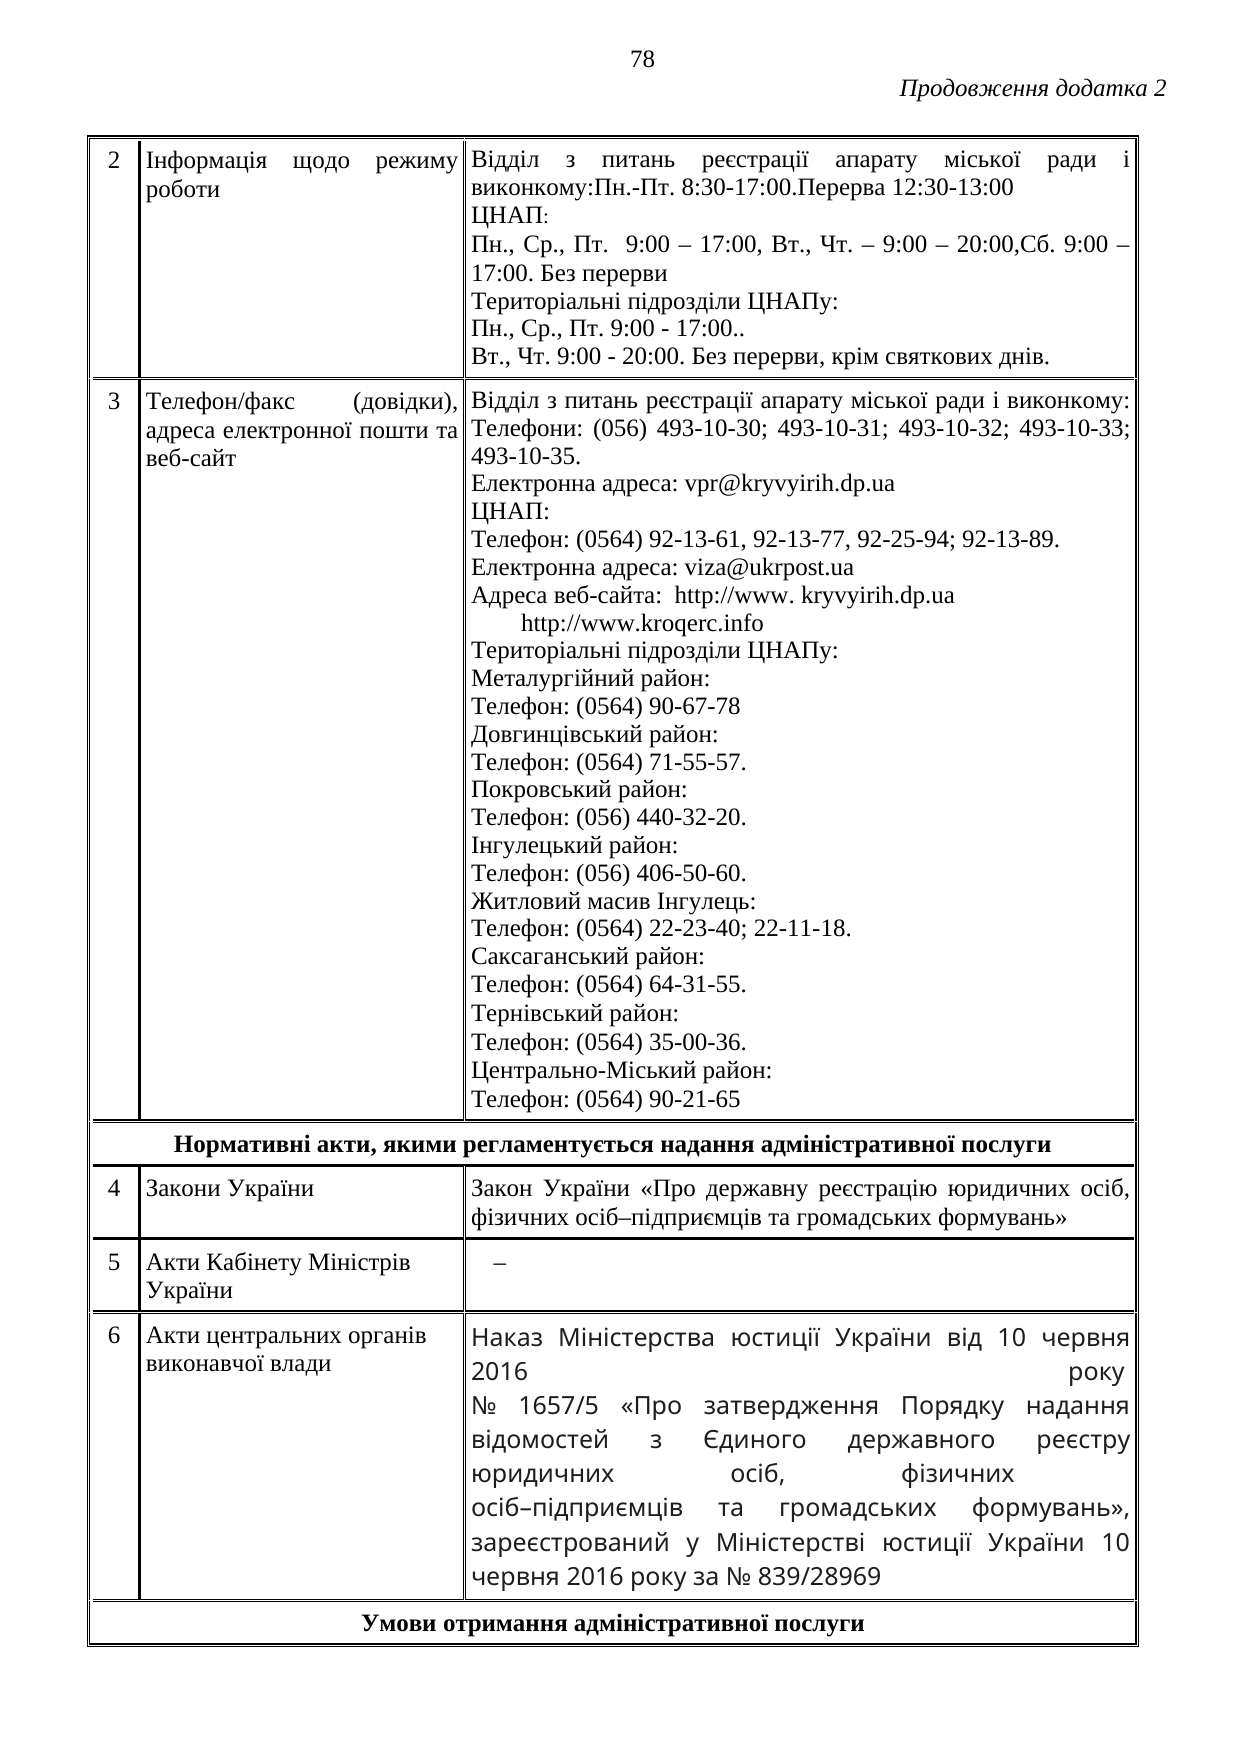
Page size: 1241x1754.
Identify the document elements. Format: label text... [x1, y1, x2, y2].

table_cell 6 [90, 1310, 138, 1598]
table_cell Нормативні акти, якими регламентується надання адміністративної послуги [90, 1119, 1136, 1164]
table_cell 4 [90, 1164, 138, 1237]
table_cell – [466, 1237, 1135, 1310]
table_cell Акти центральних органів виконавчої влади [141, 1314, 463, 1598]
table_cell Умови отримання адміністративної послуги [90, 1599, 1136, 1643]
table_cell 5 [90, 1237, 138, 1310]
table_cell Інформація щодо режиму роботи [139, 139, 464, 377]
table_cell 2 [90, 139, 139, 377]
table_cell Закон України «Про державну реєстрацію юридичних осіб, фізичних осіб–підприємців та громадських формувань» [466, 1164, 1135, 1237]
table_cell Відділ з питань реєстрації апарату міської ради і виконкому:Пн.-Пт. 8:30-17:00.Перерва 12:30-13:00 ЦНАП: Пн., Ср., Пт. 9:00 – 17:00, Вт., Чт. – 9:00 – 20:00,Сб. 9:00 – 17:00. Без перерви Територіальні підрозділи ЦНАПу: Пн., Ср., Пт. 9:00 - 17:00.. Вт., Чт. 9:00 - 20:00. Без перерви, крім святкових днів. [465, 139, 1135, 377]
table_cell 3 [89, 377, 139, 1119]
table_cell Телефон/факс (довідки), адреса електронної пошти та веб-сайт [141, 380, 463, 1119]
table_cell Акти Кабінету Міністрів України [141, 1240, 463, 1310]
table_cell Відділ з питань реєстрації апарату міської ради і виконкому: Телефони: (056) 493-10-30; 493-10-31; 493-10-32; 493-10-33; 493-10-35. Електронна адреса: vpr@kryvyirih.dp.ua ЦНАП: Телефон: (0564) 92-13-61, 92-13-77, 92-25-94; 92-13-89. Електронна адреса: viza@ukrpost.ua Адреса веб-сайта: http://www. kryvyirih.dp.ua http://www.kroqerс.info Територіальні підрозділи ЦНАПу: Металургійний район: Телефон: (0564) 90-67-78 Довгинцівський район: Телефон: (0564) 71-55-57. Покровський район: Телефон: (056) 440-32-20. Інгулецький район: Телефон: (056) 406-50-60. Житловий масив Інгулець: Телефон: (0564) 22-23-40; 22-11-18. Саксаганський район: Телефон: (0564) 64-31-55. Тернівський район: Телефон: (0564) 35-00-36. Центрально-Міський район: Телефон: (0564) 90-21-65 [465, 377, 1137, 1119]
table_cell Наказ Міністерства юстиції України від 10 червня 2016 року № 1657/5 «Про затвердження Порядку надання відомостей з Єдиного державного реєстру юридичних осіб, фізичних осіб–підприємців та громадських формувань», зареєстрований у Міністерстві юстиції України 10 червня 2016 року за № 839/28969 [466, 1310, 1136, 1598]
table_cell Закони України [141, 1167, 463, 1237]
